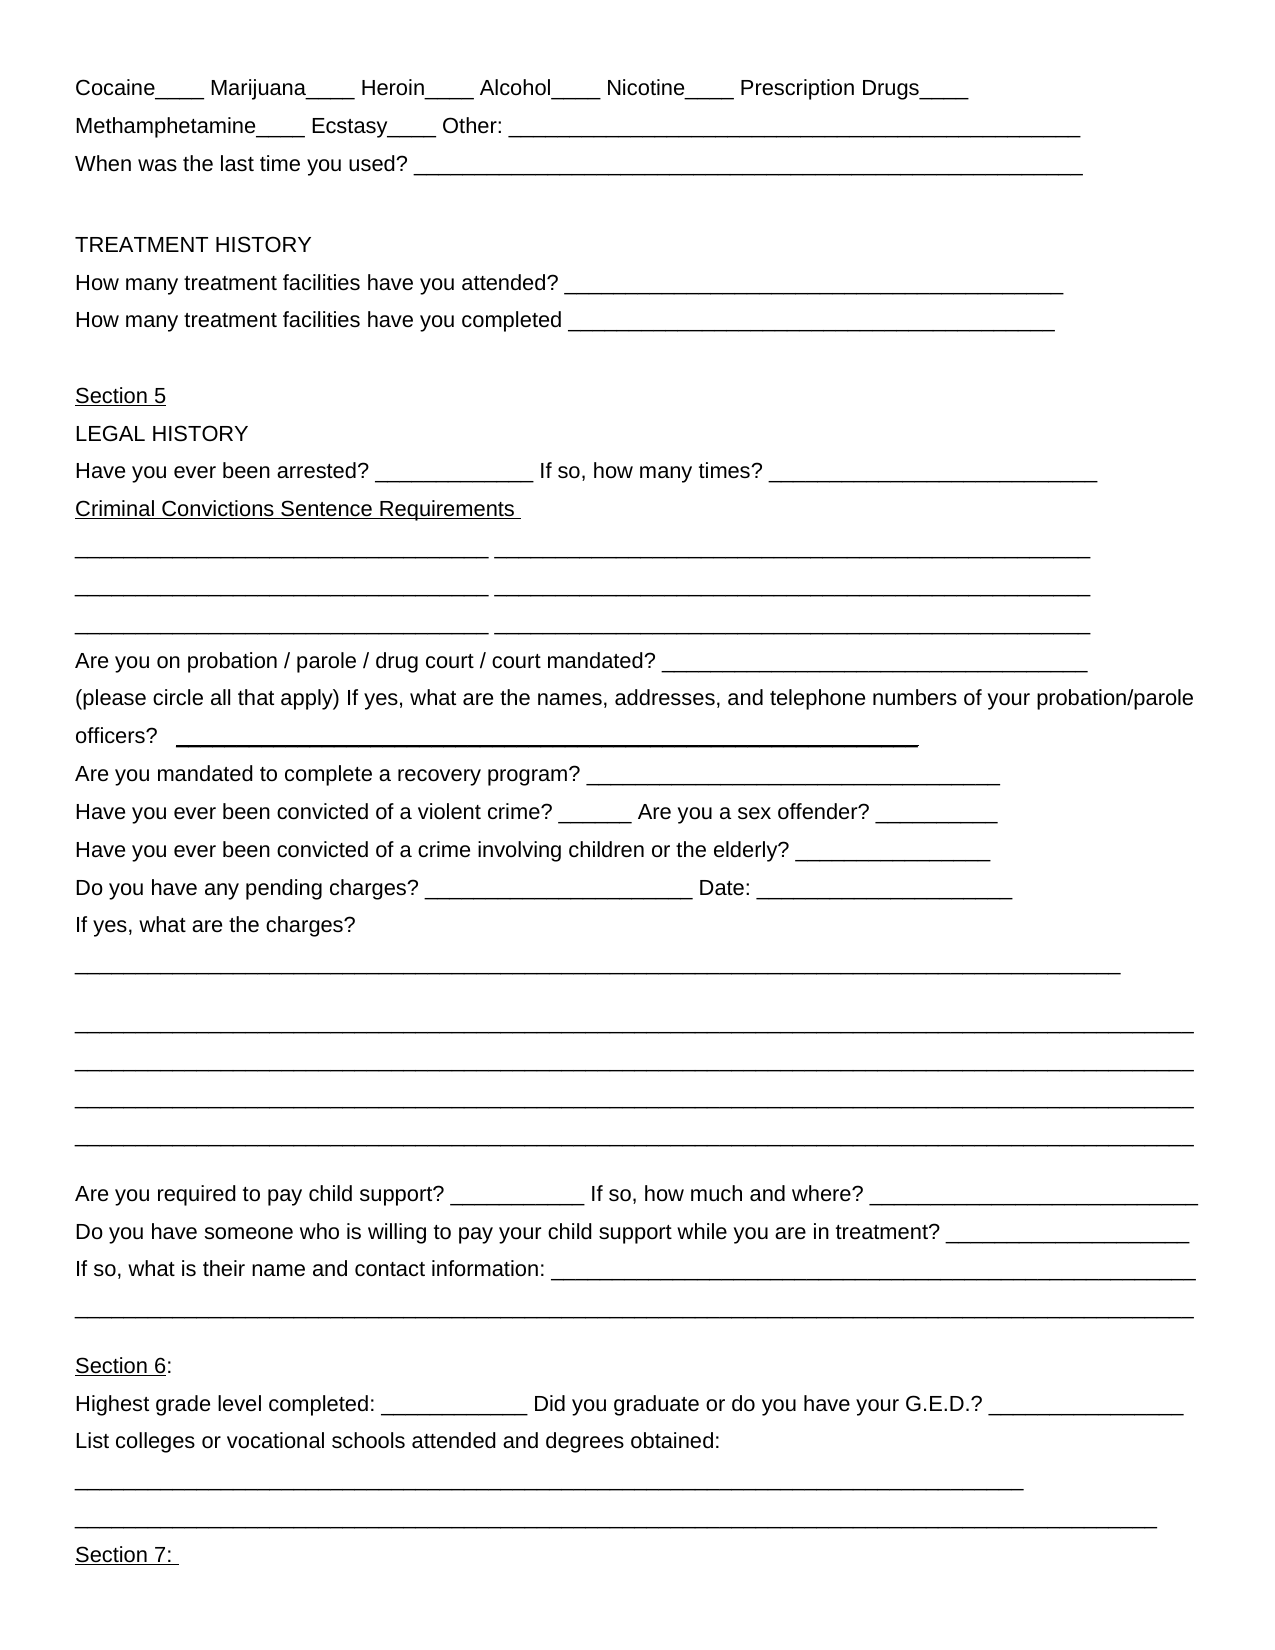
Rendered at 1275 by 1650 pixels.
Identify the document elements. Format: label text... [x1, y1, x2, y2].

text How many treatment facilities have you attended? _________________________________________ How many treatment facilities have you completed ________________________________________ [75, 269, 1200, 332]
text Criminal Convictions Sentence Requirements [75, 496, 1200, 521]
text Are you required to pay child support? ___________ If so, how much and where? ___________________________ [75, 1181, 1200, 1206]
text When was the last time you used? _______________________________________________________ [75, 151, 1200, 176]
text Section 7: [75, 1542, 1200, 1567]
text __________________________________ _________________________________________________ [75, 534, 1200, 559]
text Have you ever been arrested? _____________ If so, how many times? ___________________________ [75, 458, 1200, 484]
text If so, what is their name and contact information: _____________________________________________________ [75, 1256, 1200, 1282]
text Do you have someone who is willing to pay your child support while you are in treatment? ____________________ [75, 1218, 1200, 1244]
text ________________________________________________________________________________________________________________________________________________________________________________________________________________________________________________________________________________________________________________________________________________________________________________ [75, 1009, 1200, 1147]
text Highest grade level completed: ____________ Did you graduate or do you have your G.E.D.? ________________ [75, 1391, 1200, 1416]
text TREATMENT HISTORY [75, 232, 1200, 257]
text ____________________________________________________________________________________________ [75, 1294, 1200, 1319]
text __________________________________ _________________________________________________ [75, 610, 1200, 635]
text Section 6: [75, 1353, 1200, 1378]
text If yes, what are the charges? ______________________________________________________________________________________ [75, 912, 1200, 975]
text List colleges or vocational schools attended and degrees obtained: ______________________________________________________________________________ _________________________________________________________________________________________ [75, 1428, 1200, 1529]
text Cocaine____ Marijuana____ Heroin____ Alcohol____ Nicotine____ Prescription Drugs____ Methamphetamine____ Ecstasy____ Other: _______________________________________________ [75, 75, 1200, 138]
text Section 5 LEGAL HISTORY [75, 383, 1200, 446]
text Are you on probation / parole / drug court / court mandated? ___________________________________ (please circle all that apply) If yes, what are the names, addresses, and telephone numbers of your probation/parole officers? _____________________________________________________________ Are you mandated to complete a recovery program? __________________________________ Have you ever been convicted of a violent crime? ______ Are you a sex offender? __________ Have you ever been convicted of a crime involving children or the elderly? ________________ [75, 647, 1200, 862]
text __________________________________ _________________________________________________ [75, 572, 1200, 597]
text Do you have any pending charges? ______________________ Date: _____________________ [75, 874, 1200, 899]
